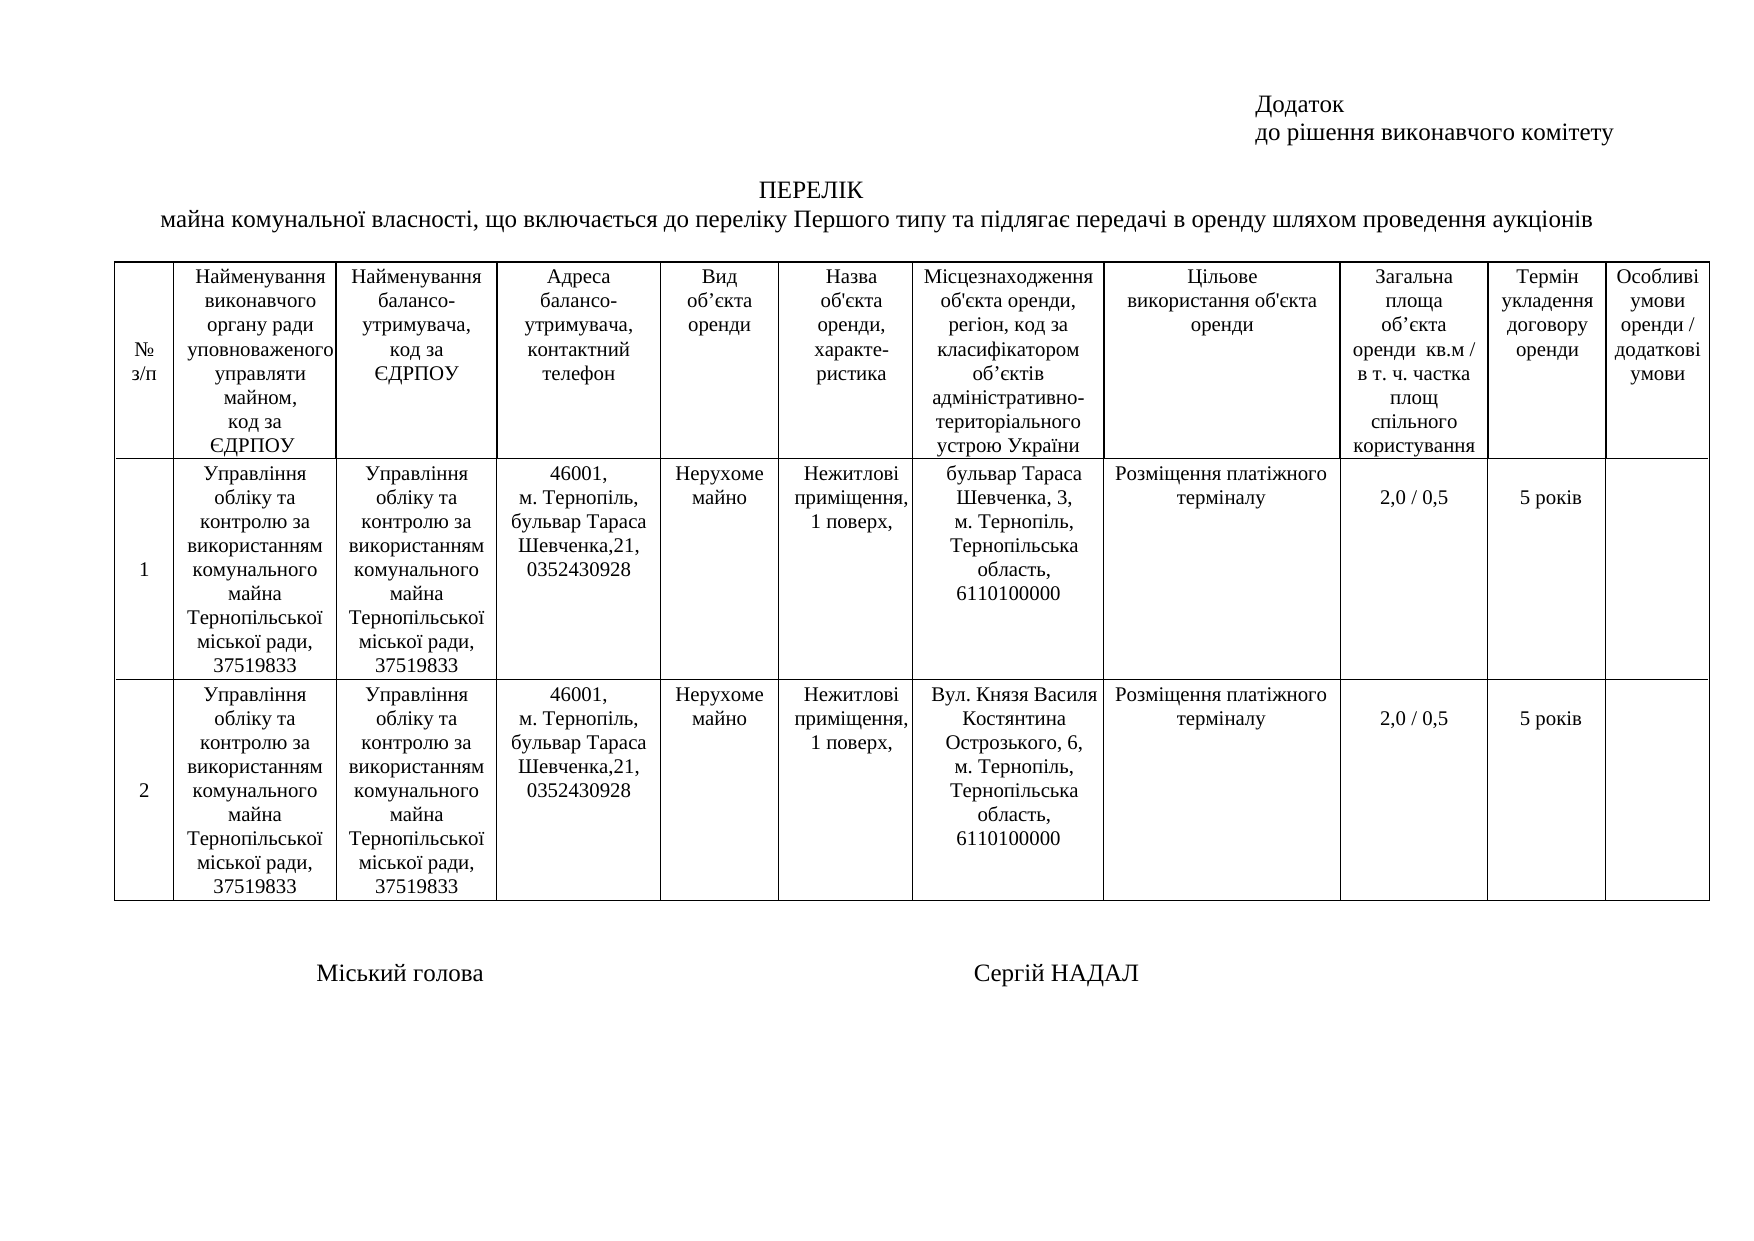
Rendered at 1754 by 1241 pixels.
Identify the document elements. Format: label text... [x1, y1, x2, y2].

table_cell Управління обліку та контролю за використанням комунального майна Тернопільської міської ради, 37519833 [337, 680, 496, 900]
table_cell Нежитлові приміщення, 1 поверх, [779, 680, 912, 900]
table_header Вид об’єкта оренди [661, 263, 778, 458]
table_header Адреса балансо-утримувача, контактний телефон [498, 263, 660, 458]
table_cell 46001, м. Тернопіль, бульвар Тараса Шевченка,21, 0352430928 [497, 459, 660, 679]
table_header Найменування виконавчого органу ради уповноваженого управляти майном, код за ЄДРПОУ [174, 263, 335, 458]
table_header Найменування балансо-утримувача, код за ЄДРПОУ [337, 263, 496, 458]
text Додаток [679, 89, 1665, 117]
table_cell Нежитлові приміщення, 1 поверх, [779, 459, 912, 679]
table_header Місцезнаходження об'єкта оренди, регіон, код за класифікатором об’єктів адміністративно-територіального устрою України [913, 263, 1103, 458]
table_cell 5 років [1488, 459, 1605, 679]
table_cell 1 [115, 459, 173, 679]
table_cell 2,0 / 0,5 [1341, 680, 1487, 900]
table_header Термін укладення договору оренди [1489, 263, 1605, 458]
table_cell Нерухоме майно [661, 680, 778, 900]
table_header № з/п [115, 263, 173, 458]
table_cell бульвар Тараса Шевченка, 3, м. Тернопіль, Тернопільська область, 6110100000 [913, 459, 1103, 679]
table_cell 2,0 / 0,5 [1341, 459, 1487, 679]
table_cell 46001, м. Тернопіль, бульвар Тараса Шевченка,21, 0352430928 [497, 680, 660, 900]
table_header Цільове використання об'єкта оренди [1105, 263, 1339, 458]
text до рішення виконавчого комітету [679, 117, 1665, 146]
table_cell [1606, 679, 1709, 900]
table_cell Нерухоме майно [661, 459, 778, 679]
table_cell Управління обліку та контролю за використанням комунального майна Тернопільської міської ради, 37519833 [337, 459, 496, 679]
table_cell Вул. Князя Василя Костянтина Острозького, 6, м. Тернопіль, Тернопільська область, 6110100000 [913, 680, 1103, 900]
table_header Назва об'єкта оренди, характе- ристика [779, 263, 912, 458]
table_cell 2 [115, 680, 173, 900]
text ПЕРЕЛІК [679, 175, 1665, 204]
table_cell Управління обліку та контролю за використанням комунального майна Тернопільської міської ради, 37519833 [174, 680, 336, 900]
text Міський голова Сергій НАДАЛ [236, 958, 1665, 987]
table_header Особливі умови оренди / додаткові умови [1607, 263, 1709, 458]
table_header Загальна площа об’єкта оренди кв.м / в т. ч. частка площ спільного користування [1341, 263, 1487, 458]
text майна комунальної власності, що включається до переліку Першого типу та підлягає передачі в оренду шляхом проведення аукціонів [89, 204, 1665, 232]
table_cell 5 років [1488, 680, 1605, 900]
table_cell Розміщення платіжного терміналу [1104, 459, 1340, 679]
table_cell Управління обліку та контролю за використанням комунального майна Тернопільської міської ради, 37519833 [174, 459, 336, 679]
table_cell [1606, 458, 1709, 679]
table_cell Розміщення платіжного терміналу [1104, 680, 1340, 900]
